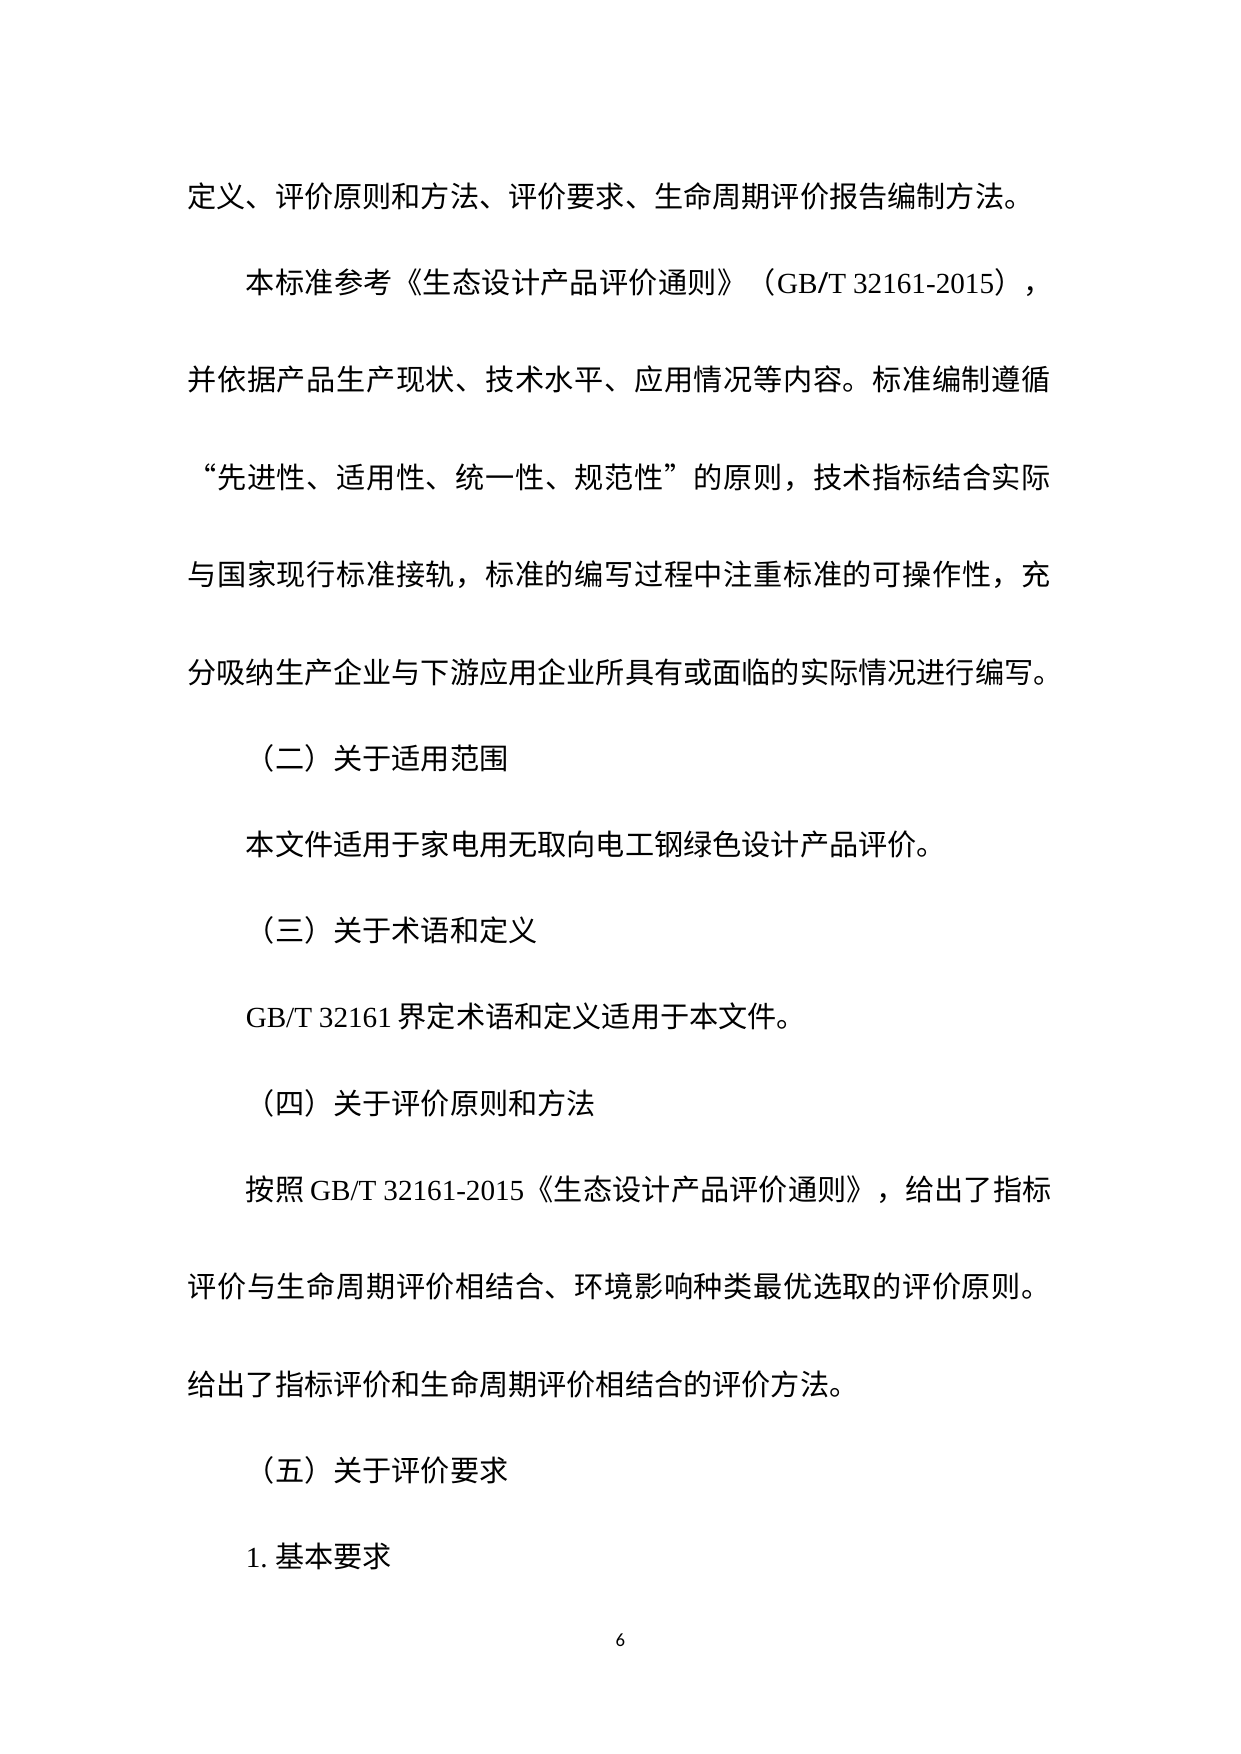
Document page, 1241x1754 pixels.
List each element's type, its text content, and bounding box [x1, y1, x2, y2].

text （三）关于术语和定义 [187, 897, 1053, 962]
text 1. 基本要求 [187, 1522, 1053, 1587]
text 本文件适用于家电用无取向电工钢绿色设计产品评价。 [187, 810, 1053, 875]
text （二）关于适用范围 [187, 724, 1053, 789]
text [187, 162, 1053, 227]
text （五）关于评价要求 [187, 1436, 1053, 1501]
text 按照GB/T 32161-2015《生态设计产品评价通则》，给出了指标评价与生命周期评价相结合、环境影响种类最优选取的评价原则。给出了指标评价和生命周期评价相结合的评价方法。 [187, 1155, 1053, 1415]
text （四）关于评价原则和方法 [187, 1069, 1053, 1134]
text 本标准参考《生态设计产品评价通则》（GB/T 32161-2015），并依据产品生产现状、技术水平、应用情况等内容。标准编制遵循“先进性、适用性、统一性、规范性”的原则，技术指标结合实际与国家现行标准接轨，标准的编写过程中注重标准的可操作性，充分吸纳生产企业与下游应用企业所具有或面临的实际情况进行编写。 [187, 248, 1053, 703]
text GB/T 32161界定术语和定义适用于本文件。 [187, 983, 1053, 1048]
